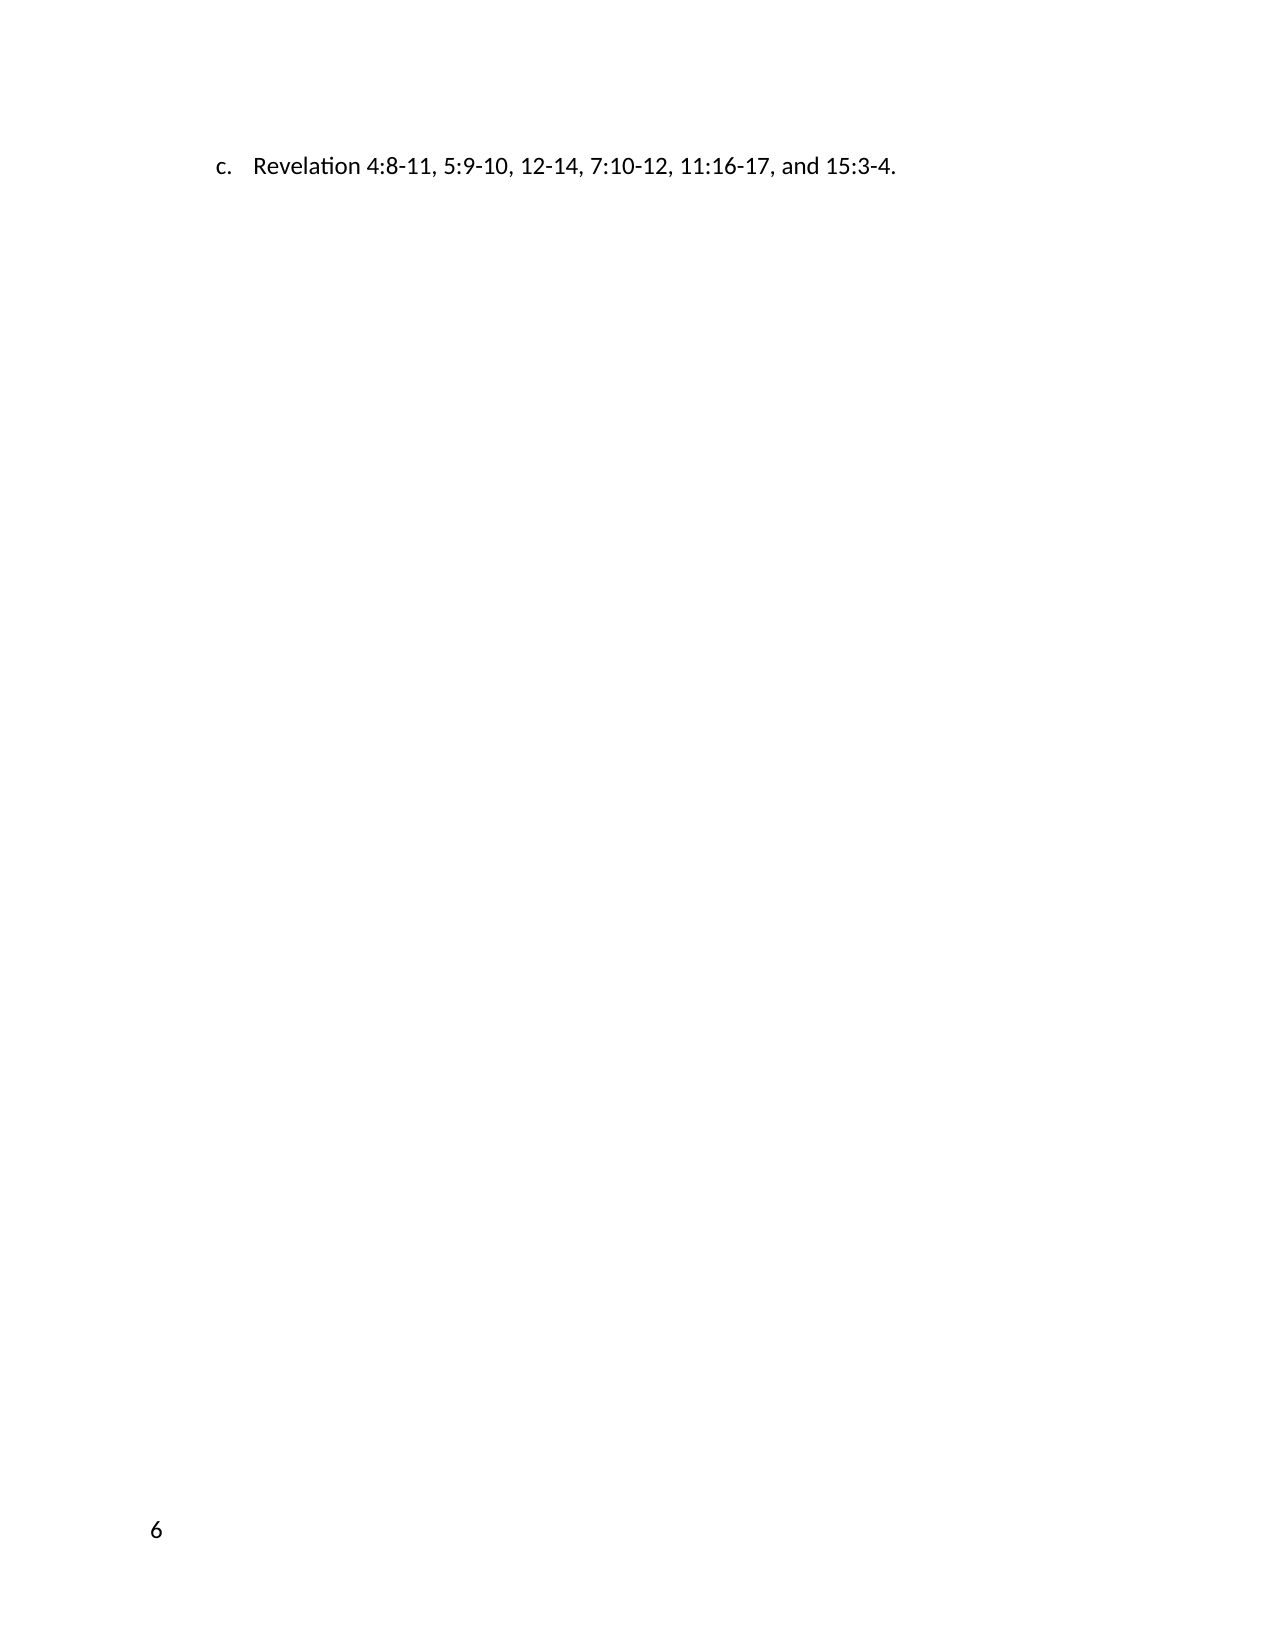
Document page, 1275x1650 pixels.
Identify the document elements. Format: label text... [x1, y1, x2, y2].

list Revelation 4:8-11, 5:9-10, 12-14, 7:10-12, 11:16-17, and 15:3-4. [216, 150, 1125, 181]
